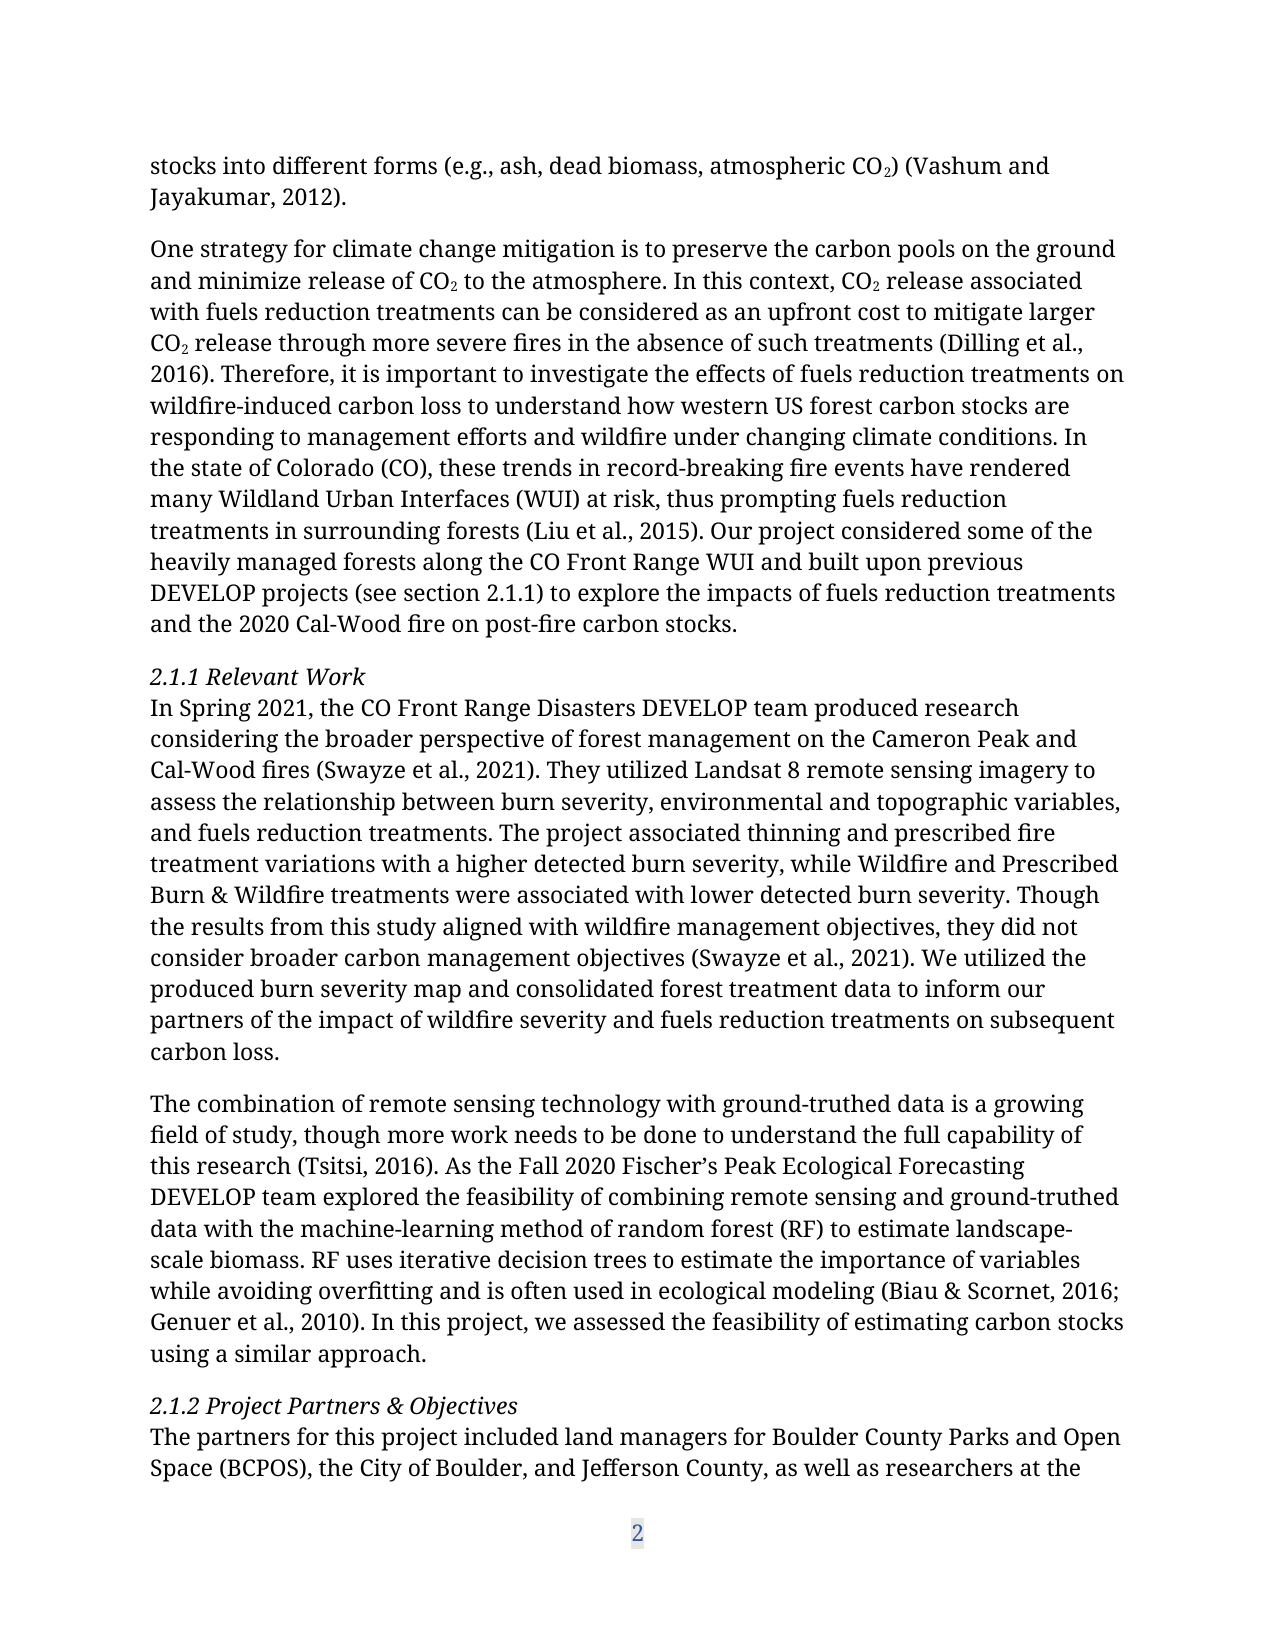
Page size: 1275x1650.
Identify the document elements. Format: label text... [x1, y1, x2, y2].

text 2.1.1 Relevant Work In Spring 2021, the CO Front Range Disasters DEVELOP team produced research considering the broader perspective of forest management on the Cameron Peak and Cal-Wood fires (Swayze et al., 2021). They utilized Landsat 8 remote sensing imagery to assess the relationship between burn severity, environmental and topographic variables, and fuels reduction treatments. The project associated thinning and prescribed fire treatment variations with a higher detected burn severity, while Wildfire and Prescribed Burn & Wildfire treatments were associated with lower detected burn severity. Though the results from this study aligned with wildfire management objectives, they did not consider broader carbon management objectives (Swayze et al., 2021). We utilized the produced burn severity map and consolidated forest treatment data to inform our partners of the impact of wildfire severity and fuels reduction treatments on subsequent carbon loss. [150, 660, 1125, 1067]
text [150, 150, 1125, 212]
text One strategy for climate change mitigation is to preserve the carbon pools on the ground and minimize release of CO2 to the atmosphere. In this context, CO2 release associated with fuels reduction treatments can be considered as an upfront cost to mitigate larger CO2 release through more severe fires in the absence of such treatments (Dilling et al., 2016). Therefore, it is important to investigate the effects of fuels reduction treatments on wildfire-induced carbon loss to understand how western US forest carbon stocks are responding to management efforts and wildfire under changing climate conditions. In the state of Colorado (CO), these trends in record-breaking fire events have rendered many Wildland Urban Interfaces (WUI) at risk, thus prompting fuels reduction treatments in surrounding forests (Liu et al., 2015). Our project considered some of the heavily managed forests along the CO Front Range WUI and built upon previous DEVELOP projects (see section 2.1.1) to explore the impacts of fuels reduction treatments and the 2020 Cal-Wood fire on post-fire carbon stocks. [150, 233, 1125, 639]
text 2.1.2 Project Partners & Objectives [150, 1389, 1125, 1421]
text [150, 1421, 1125, 1483]
text The combination of remote sensing technology with ground-truthed data is a growing field of study, though more work needs to be done to understand the full capability of this research (Tsitsi, 2016). As the Fall 2020 Fischer’s Peak Ecological Forecasting DEVELOP team explored the feasibility of combining remote sensing and ground-truthed data with the machine-learning method of random forest (RF) to estimate landscape-scale biomass. RF uses iterative decision trees to estimate the importance of variables while avoiding overfitting and is often used in ecological modeling (Biau & Scornet, 2016; Genuer et al., 2010). In this project, we assessed the feasibility of estimating carbon stocks using a similar approach. [150, 1087, 1125, 1369]
